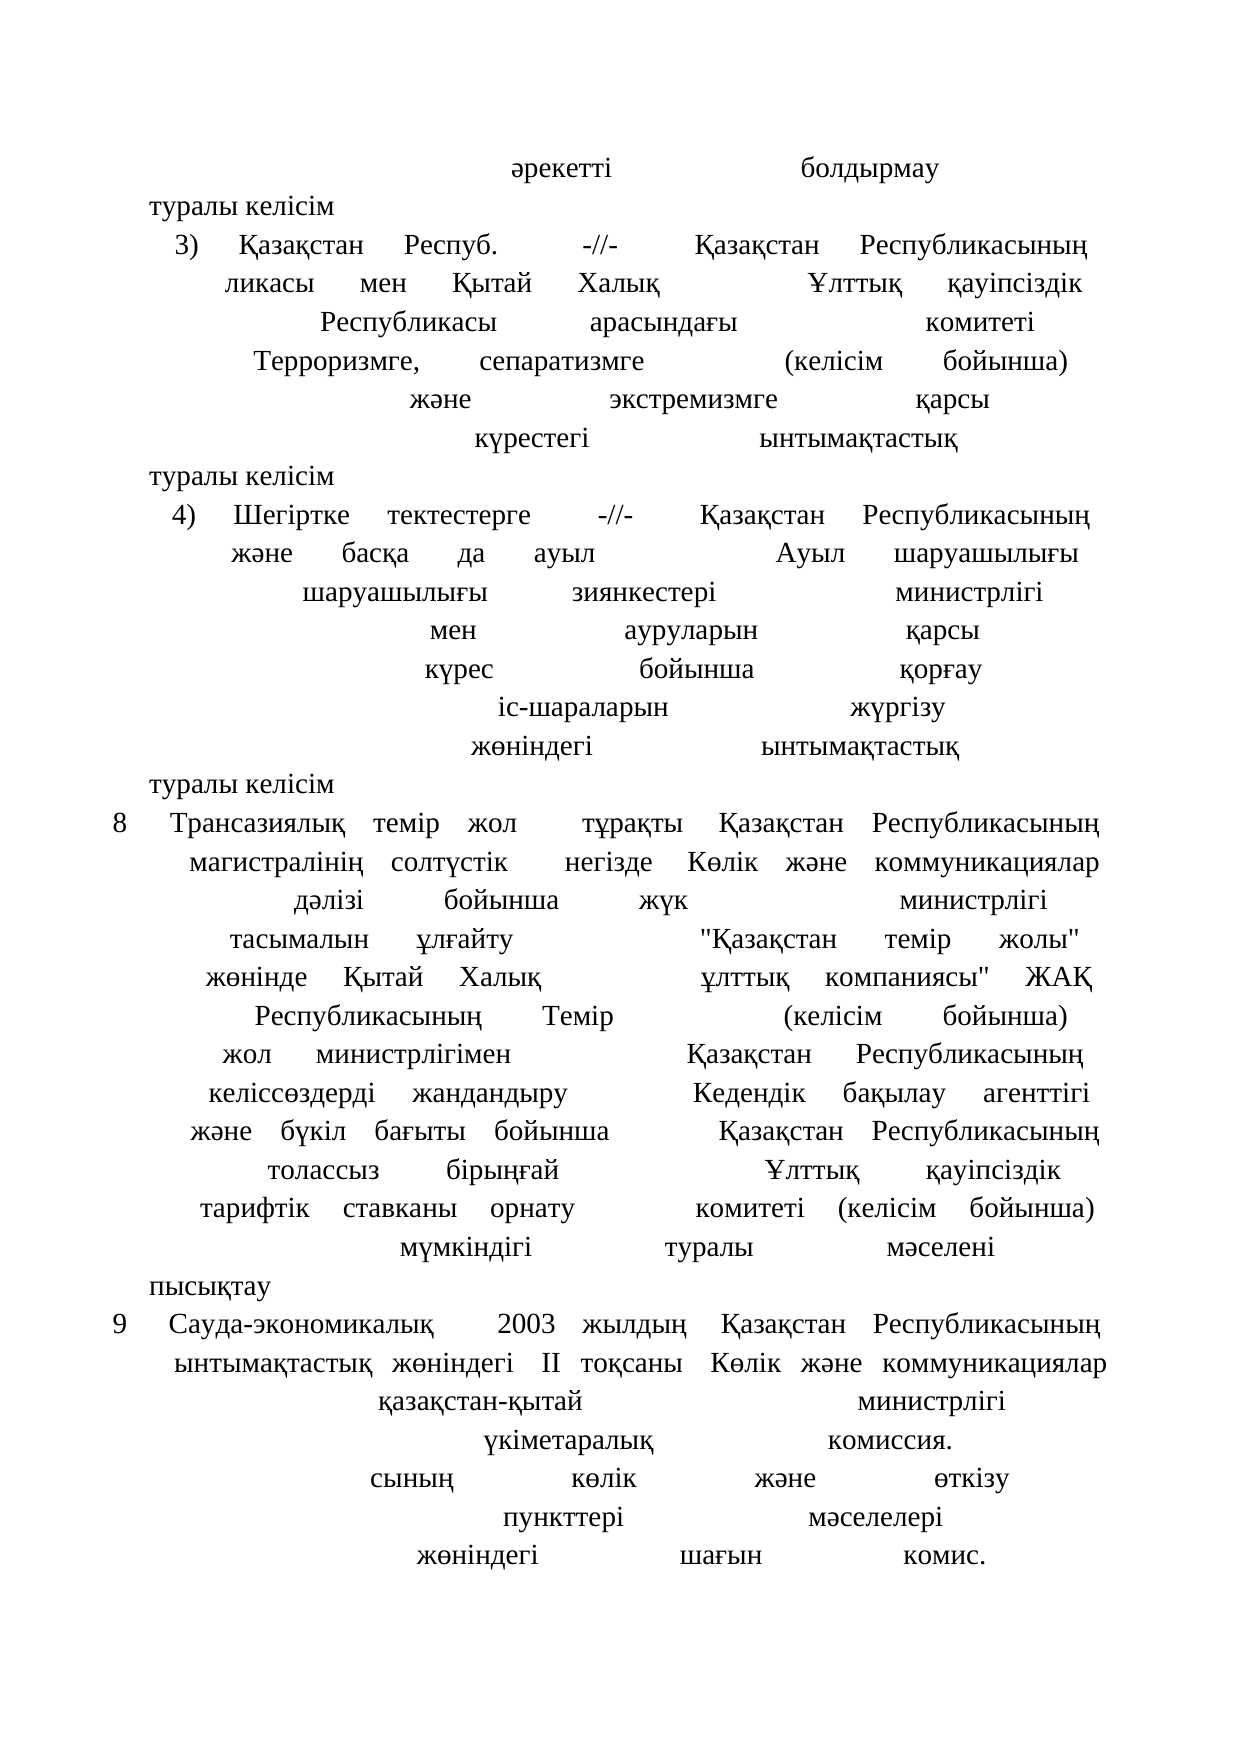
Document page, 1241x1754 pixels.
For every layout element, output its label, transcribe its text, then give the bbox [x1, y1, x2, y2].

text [112, 1306, 1128, 1571]
text 4) Шегiртке тектестерге -//- Қазақстан Республикасының және басқа да ауыл Ауыл шаруашылығы шаруашылығы зиянкестерi министрлiгі мен ауруларын қарсы күрес бойынша қорғау iс-шараларын жүргiзу жөнiндегi ынтымақтастық туралы келiсiм [112, 497, 1128, 800]
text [112, 150, 1128, 222]
text 3) Қазақстан Респуб. -//- Қазақстан Республикасының ликасы мен Қытай Халық Ұлттық қауiпсiздiк Республикасы арасындағы комитетi Терроризмге, сепаратизмге (келiсiм бойынша) және экстремизмге қарсы күрестегi ынтымақтастық туралы келiсiм [112, 227, 1128, 492]
text 8 Трансазиялық темiр жол тұрақты Қазақстан Республикасының магистралiнiң солтүстiк негiзде Көлiк және коммуникациялар дәлiзi бойынша жүк министрлiгi тасымалын ұлғайту "Қазақстан темiр жолы" жөнiнде Қытай Халық ұлттық компаниясы" ЖАҚ Республикасының Темiр (келiсiм бойынша) жол министрлiгiмен Қазақстан Республикасының келiссөздердi жандандыру Кедендiк бақылау агенттiгi және бүкiл бағыты бойынша Қазақстан Республикасының толассыз бiрыңғай Ұлттық қауiпсiздiк тарифтiк ставканы орнату комитетi (келiсiм бойынша) мүмкiндiгi туралы мәселенi пысықтау [112, 805, 1128, 1301]
